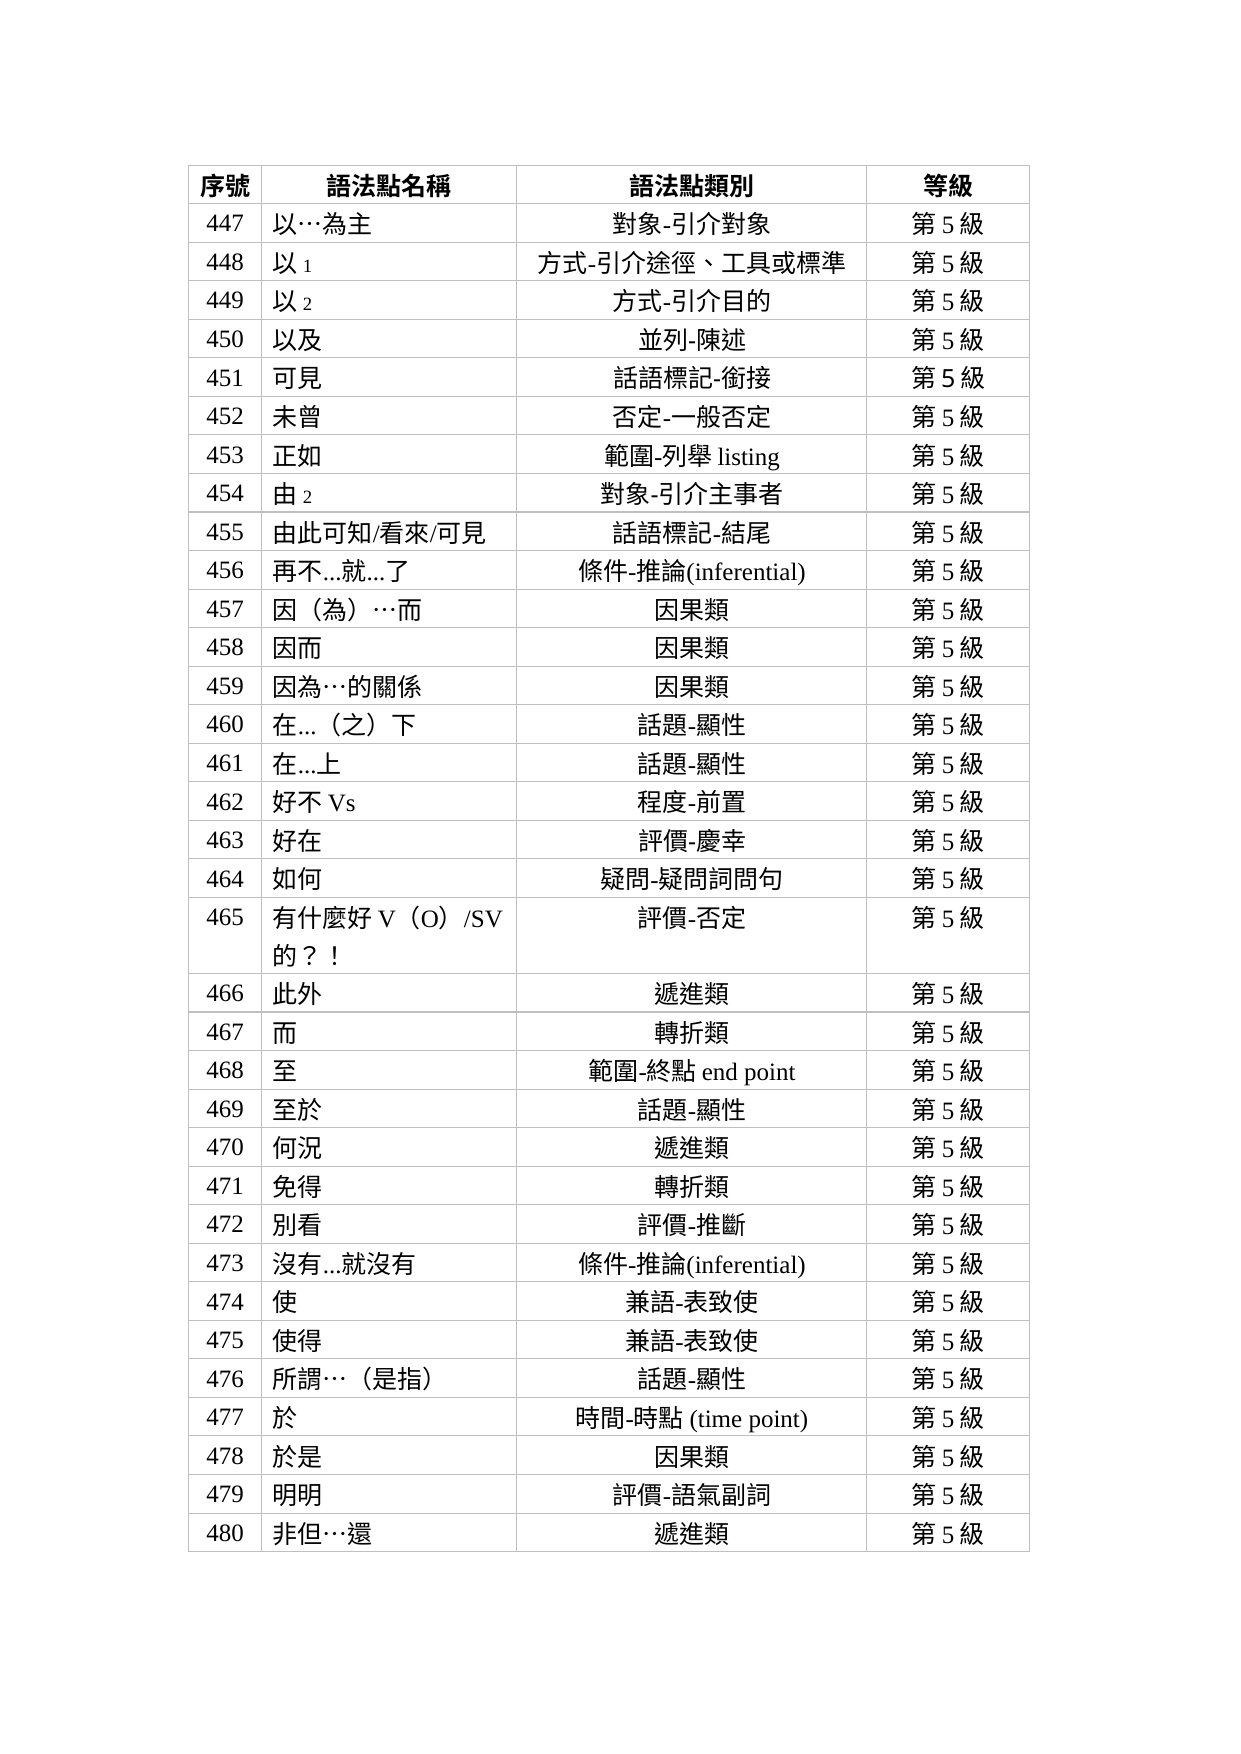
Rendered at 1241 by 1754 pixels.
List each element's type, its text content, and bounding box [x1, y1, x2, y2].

table_cell 在...（之）下 [262, 705, 516, 743]
table_cell 而 [262, 1013, 516, 1050]
table_cell 以及 [262, 320, 516, 357]
table_cell 明明 [262, 1475, 516, 1512]
table_cell 451 [189, 358, 261, 396]
table_cell 469 [189, 1090, 261, 1127]
table_cell 評價-語氣副詞 [517, 1475, 866, 1512]
table_header 語法點類別 [517, 166, 866, 203]
table_cell 第5級 [867, 358, 1029, 396]
table_header 語法點名稱 [262, 166, 516, 203]
table_cell 疑問-疑問詞問句 [517, 859, 866, 897]
table_cell 再不...就...了 [262, 551, 516, 588]
table_cell 遞進類 [517, 1514, 866, 1551]
table_cell 474 [189, 1282, 261, 1320]
table_cell 遞進類 [517, 974, 866, 1011]
table_cell 第5級 [867, 1167, 1029, 1204]
table_cell 454 [189, 474, 261, 511]
table_cell 460 [189, 705, 261, 743]
table_cell 因為…的關係 [262, 667, 516, 704]
table_cell 第5級 [867, 1128, 1029, 1166]
table_cell 455 [189, 513, 261, 550]
table_cell 478 [189, 1436, 261, 1474]
table_cell 第5級 [867, 1436, 1029, 1474]
table_cell 遞進類 [517, 1128, 866, 1166]
table_cell 463 [189, 821, 261, 858]
table_cell 使得 [262, 1321, 516, 1358]
table_cell 如何 [262, 859, 516, 897]
table_cell 於是 [262, 1436, 516, 1474]
table_cell 第5級 [867, 974, 1029, 1011]
table_cell 程度-前置 [517, 782, 866, 820]
table_cell 至 [262, 1051, 516, 1088]
table_cell 473 [189, 1244, 261, 1281]
table_cell 於 [262, 1398, 516, 1435]
table_cell 並列-陳述 [517, 320, 866, 357]
table_cell 第5級 [867, 1051, 1029, 1088]
table_cell 好在 [262, 821, 516, 858]
table_cell 轉折類 [517, 1013, 866, 1050]
table_cell 對象-引介主事者 [517, 474, 866, 511]
table_cell 480 [189, 1514, 261, 1551]
table_cell 在...上 [262, 744, 516, 781]
table_cell 第5級 [867, 551, 1029, 588]
table_cell 470 [189, 1128, 261, 1166]
table_cell 話題-顯性 [517, 1090, 866, 1127]
table_cell 467 [189, 1013, 261, 1050]
table_cell 457 [189, 590, 261, 627]
table_cell 452 [189, 397, 261, 434]
table_cell 正如 [262, 435, 516, 473]
table_cell 第5級 [867, 1321, 1029, 1358]
table_cell 477 [189, 1398, 261, 1435]
table_cell 方式-引介途徑、工具或標準 [517, 243, 866, 280]
table_cell 非但…還 [262, 1514, 516, 1551]
table_cell 兼語-表致使 [517, 1282, 866, 1320]
table_cell 評價-慶幸 [517, 821, 866, 858]
table_cell 第5級 [867, 782, 1029, 820]
table_cell 何況 [262, 1128, 516, 1166]
table_cell 465 [189, 898, 261, 973]
table_cell 475 [189, 1321, 261, 1358]
table_cell 未曾 [262, 397, 516, 434]
table_cell 話題-顯性 [517, 1359, 866, 1397]
table_cell 458 [189, 628, 261, 666]
table_cell 第5級 [867, 667, 1029, 704]
table_cell 472 [189, 1205, 261, 1243]
table_cell 447 [189, 204, 261, 242]
table_header 等級 [867, 166, 1029, 203]
table_cell 第5級 [867, 281, 1029, 319]
table_cell 466 [189, 974, 261, 1011]
table_cell 兼語-表致使 [517, 1321, 866, 1358]
table_cell 第5級 [867, 898, 1029, 973]
table_header 序號 [189, 166, 261, 203]
table_cell 此外 [262, 974, 516, 1011]
table_cell 免得 [262, 1167, 516, 1204]
table_cell 第5級 [867, 1514, 1029, 1551]
table_cell 因果類 [517, 1436, 866, 1474]
table_cell 第5級 [867, 590, 1029, 627]
table_cell 評價-否定 [517, 898, 866, 973]
table_cell 449 [189, 281, 261, 319]
table_cell 由2 [262, 474, 516, 511]
table_cell 462 [189, 782, 261, 820]
table_cell 第5級 [867, 1244, 1029, 1281]
table_cell 第5級 [867, 243, 1029, 280]
table_cell 479 [189, 1475, 261, 1512]
table_cell 由此可知/看來/可見 [262, 513, 516, 550]
table_cell 否定-一般否定 [517, 397, 866, 434]
table_cell 因果類 [517, 667, 866, 704]
table_cell 461 [189, 744, 261, 781]
table_cell 以1 [262, 243, 516, 280]
table_cell 第5級 [867, 513, 1029, 550]
table_cell 所謂…（是指） [262, 1359, 516, 1397]
table_cell 因（為）…而 [262, 590, 516, 627]
table_cell 至於 [262, 1090, 516, 1127]
table_cell 話語標記-銜接 [517, 358, 866, 396]
table_cell 第5級 [867, 628, 1029, 666]
table_cell 第5級 [867, 435, 1029, 473]
table_cell 459 [189, 667, 261, 704]
table_cell 別看 [262, 1205, 516, 1243]
table_cell 第5級 [867, 744, 1029, 781]
table_cell 有什麼好V（O）/SV的？！ [262, 898, 516, 973]
table_cell 第5級 [867, 1359, 1029, 1397]
table_cell 可見 [262, 358, 516, 396]
table_cell 以…為主 [262, 204, 516, 242]
table_cell 第5級 [867, 397, 1029, 434]
table_cell 第5級 [867, 821, 1029, 858]
table_cell 456 [189, 551, 261, 588]
table_cell 因果類 [517, 590, 866, 627]
table_cell 沒有...就沒有 [262, 1244, 516, 1281]
table_cell 第5級 [867, 859, 1029, 897]
table_cell 476 [189, 1359, 261, 1397]
table_cell 話題-顯性 [517, 705, 866, 743]
table_cell 條件-推論(inferential) [517, 551, 866, 588]
table_cell 第5級 [867, 1013, 1029, 1050]
table_cell 471 [189, 1167, 261, 1204]
table_cell 468 [189, 1051, 261, 1088]
table_cell 範圍-終點end point [517, 1051, 866, 1088]
table_cell 因而 [262, 628, 516, 666]
table_cell 450 [189, 320, 261, 357]
table_cell 時間-時點 (time point) [517, 1398, 866, 1435]
table_cell 464 [189, 859, 261, 897]
table_cell 方式-引介目的 [517, 281, 866, 319]
table_cell 因果類 [517, 628, 866, 666]
table_cell 第5級 [867, 474, 1029, 511]
table_cell 話題-顯性 [517, 744, 866, 781]
table_cell 第5級 [867, 1205, 1029, 1243]
table_cell 評價-推斷 [517, 1205, 866, 1243]
table_cell 使 [262, 1282, 516, 1320]
table_cell 對象-引介對象 [517, 204, 866, 242]
table_cell 448 [189, 243, 261, 280]
table_cell 話語標記-結尾 [517, 513, 866, 550]
table_cell 第5級 [867, 1475, 1029, 1512]
table_cell 第5級 [867, 705, 1029, 743]
table_cell 453 [189, 435, 261, 473]
table_cell 條件-推論(inferential) [517, 1244, 866, 1281]
table_cell 第5級 [867, 204, 1029, 242]
table_cell 第5級 [867, 320, 1029, 357]
table_cell 範圍-列舉listing [517, 435, 866, 473]
table_cell 以2 [262, 281, 516, 319]
table_cell 轉折類 [517, 1167, 866, 1204]
table_cell 第5級 [867, 1282, 1029, 1320]
table_cell 好不Vs [262, 782, 516, 820]
table_cell 第5級 [867, 1398, 1029, 1435]
table_cell 第5級 [867, 1090, 1029, 1127]
